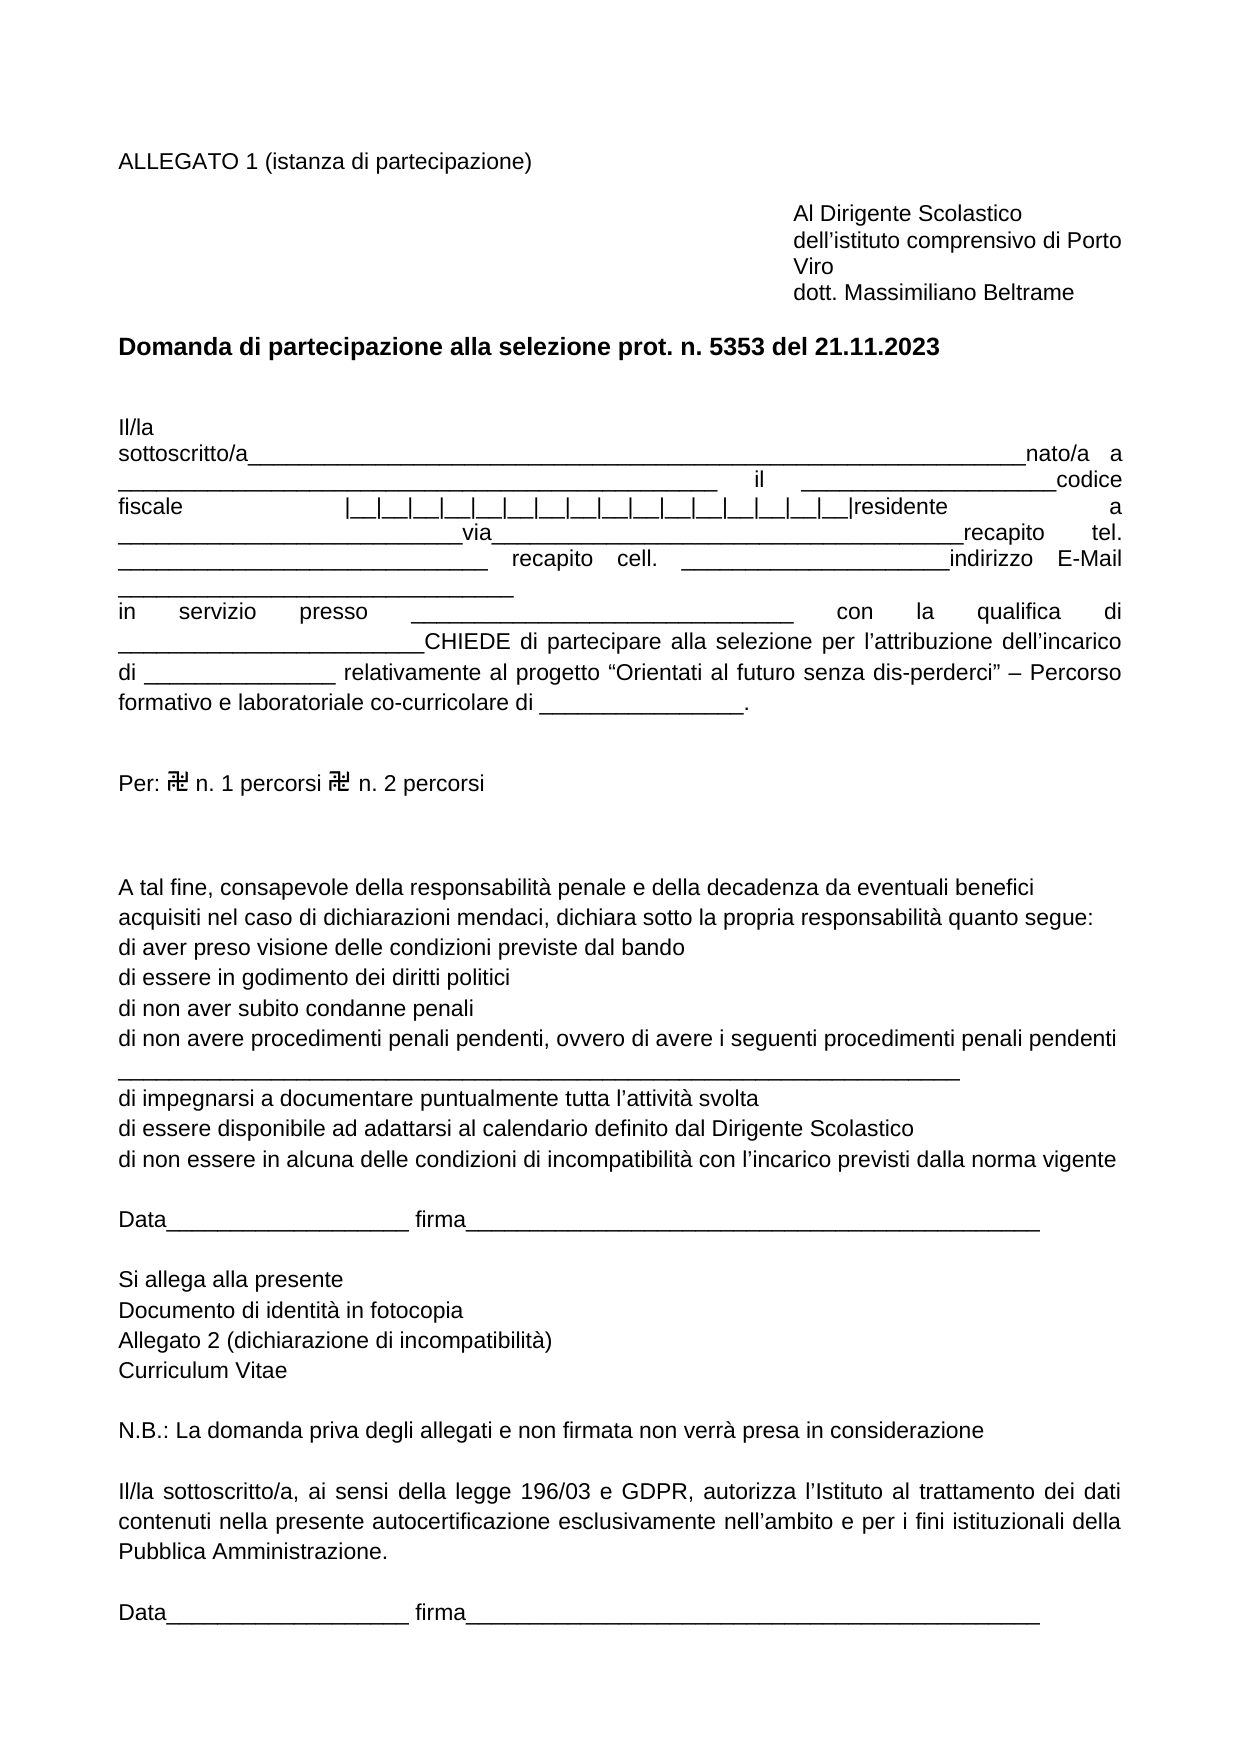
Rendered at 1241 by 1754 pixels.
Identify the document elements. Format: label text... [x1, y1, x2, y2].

text di essere in godimento dei diritti politici [118, 964, 1122, 991]
text Il/la sottoscritto/a, ai sensi della legge 196/03 e GDPR, autorizza l’Istituto al trattamento dei dati contenuti nella presente autocertificazione esclusivamente nell’ambito e per i fini istituzionali della Pubblica Amministrazione. [118, 1478, 1122, 1564]
text Il/la sottoscritto/a_____________________________________________________________nato/a a _______________________________________________ il ____________________codice fiscale |__|__|__|__|__|__|__|__|__|__|__|__|__|__|__|__|residente a ___________________________via_____________________________________recapito tel. _____________________________ recapito cell. _____________________indirizzo E-Mail _______________________________ [118, 413, 1122, 598]
text Data___________________ firma_____________________________________________ [118, 1599, 1122, 1625]
text Curriculum Vitae [118, 1357, 1122, 1383]
text Per: ࿘ n. 1 percorsi ࿘ n. 2 percorsi [118, 749, 1122, 831]
text dott. Massimiliano Beltrame [793, 279, 1122, 306]
text Si allega alla presente [118, 1266, 1122, 1293]
text Allegato 2 (dichiarazione di incompatibilità) [118, 1327, 1122, 1353]
text Al Dirigente Scolastico dell’istituto comprensivo di Porto Viro [793, 200, 1122, 279]
text ALLEGATO 1 (istanza di partecipazione) [118, 148, 1122, 174]
text Domanda di partecipazione alla selezione prot. n. 5353 del 21.11.2023 [118, 332, 1122, 361]
text Data___________________ firma_____________________________________________ [118, 1206, 1122, 1232]
text di aver preso visione delle condizioni previste dal bando [118, 934, 1122, 960]
text A tal fine, consapevole della responsabilità penale e della decadenza da eventuali benefici acquisiti nel caso di dichiarazioni mendaci, dichiara sotto la propria responsabilità quanto segue: [118, 874, 1122, 930]
text di non avere procedimenti penali pendenti, ovvero di avere i seguenti procedimenti penali pendenti __________________________________________________________________ [118, 1025, 1122, 1081]
text in servizio presso ______________________________ con la qualifica di ________________________CHIEDE di partecipare alla selezione per l’attribuzione dell’incarico di _______________ relativamente al progetto “Orientati al futuro senza dis-perderci” – Percorso formativo e laboratoriale co-curricolare di ________________. [118, 598, 1122, 715]
text di non aver subito condanne penali [118, 994, 1122, 1021]
text Documento di identità in fotocopia [118, 1297, 1122, 1323]
text di essere disponibile ad adattarsi al calendario definito dal Dirigente Scolastico [118, 1115, 1122, 1142]
text di non essere in alcuna delle condizioni di incompatibilità con l’incarico previsti dalla norma vigente [118, 1146, 1122, 1172]
text di impegnarsi a documentare puntualmente tutta l’attività svolta [118, 1085, 1122, 1111]
text N.B.: La domanda priva degli allegati e non firmata non verrà presa in considerazione [118, 1417, 1122, 1444]
